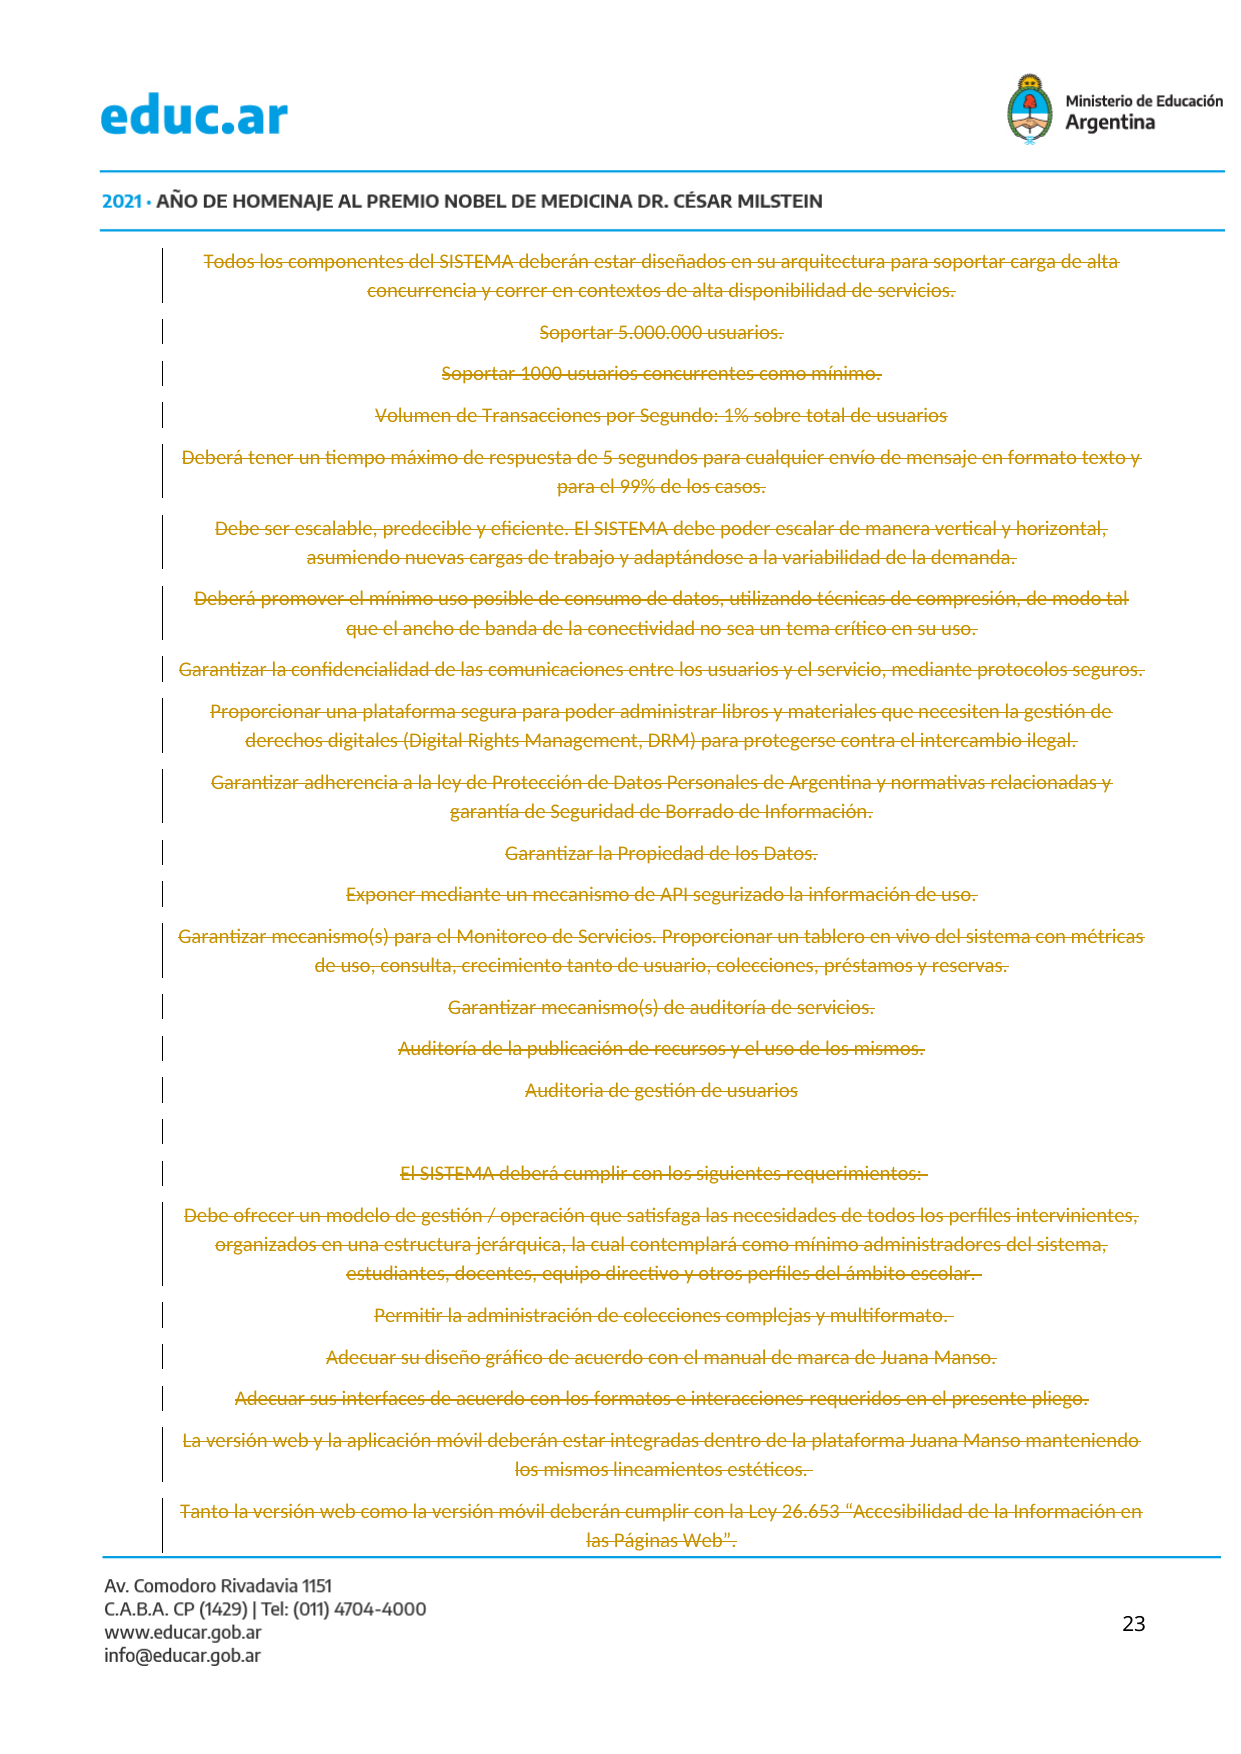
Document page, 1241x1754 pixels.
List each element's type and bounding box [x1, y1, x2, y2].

picture [99, 1552, 1224, 1672]
picture [96, 70, 1227, 233]
